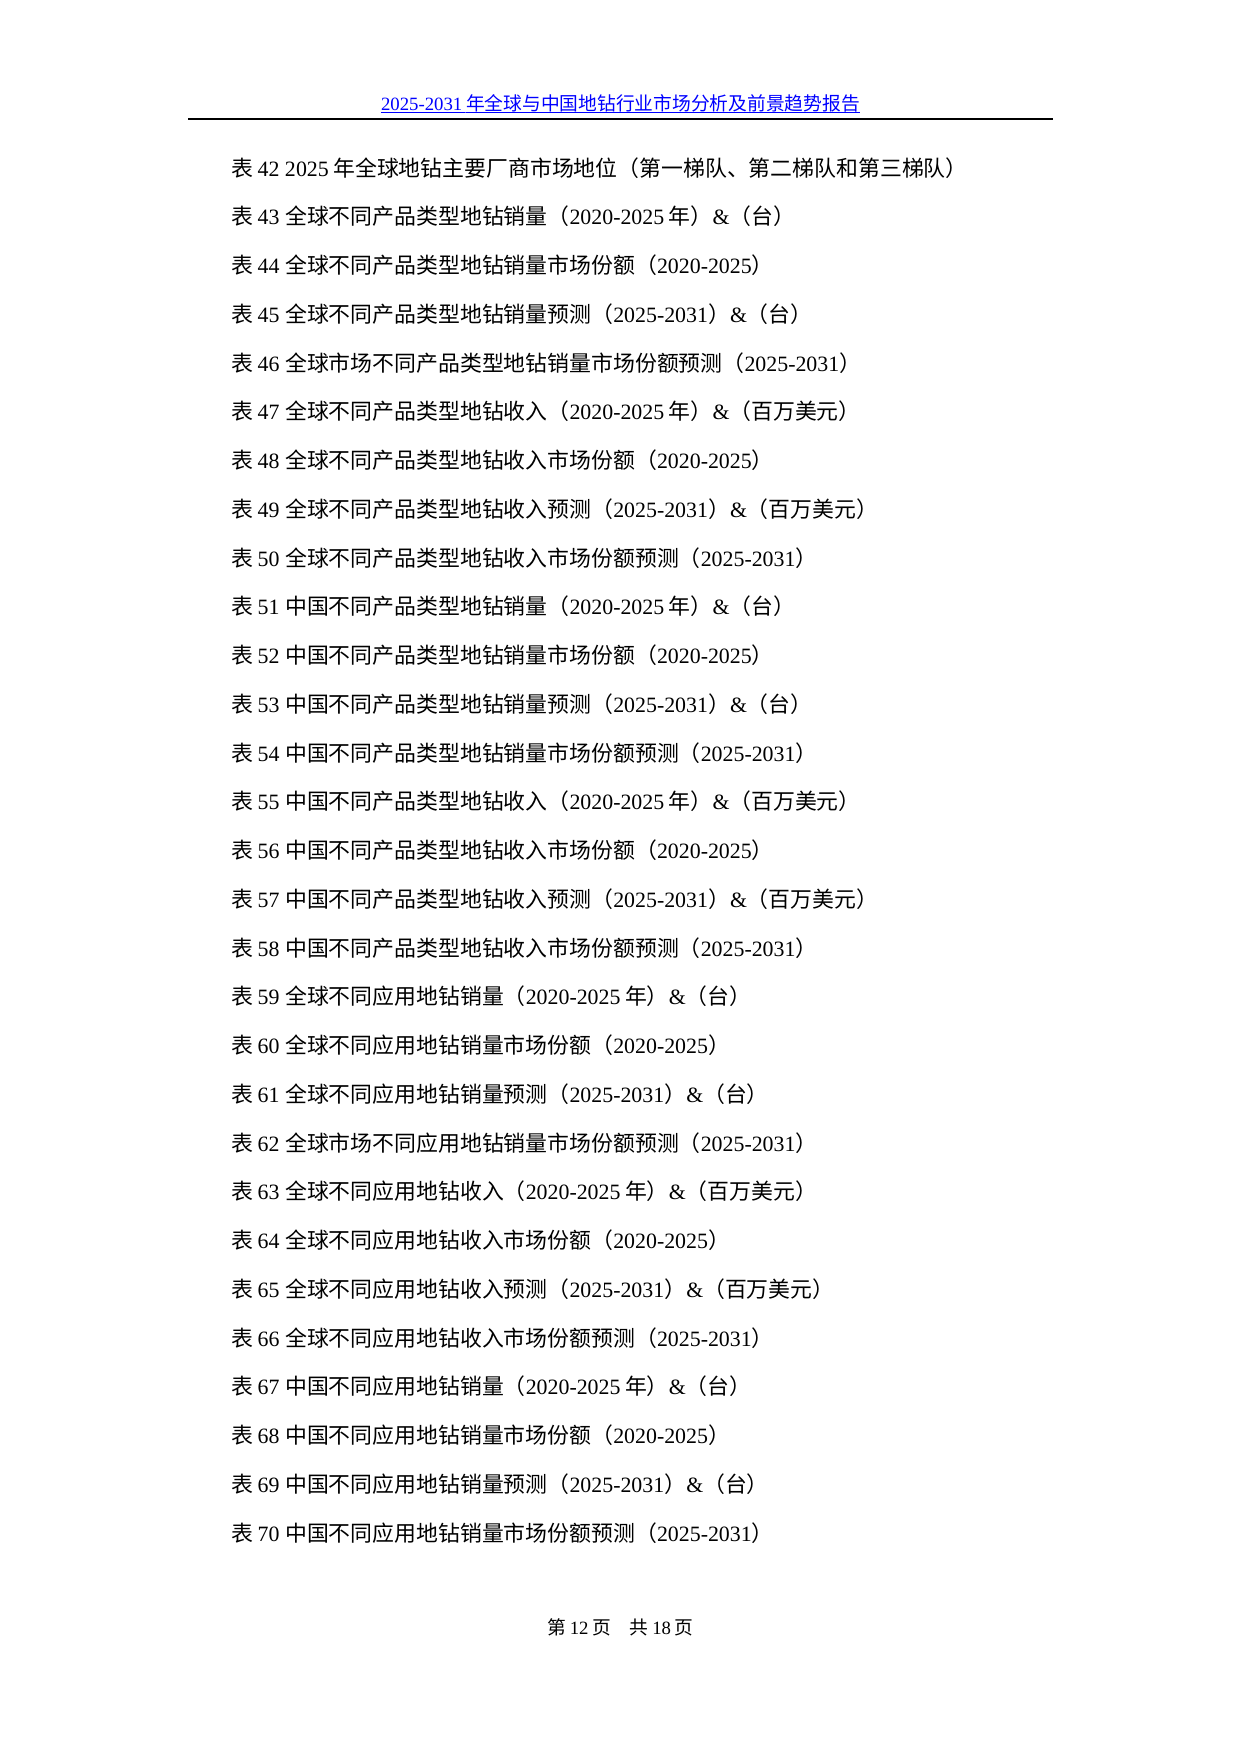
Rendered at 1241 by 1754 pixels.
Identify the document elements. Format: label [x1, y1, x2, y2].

text [187, 150, 1053, 1548]
